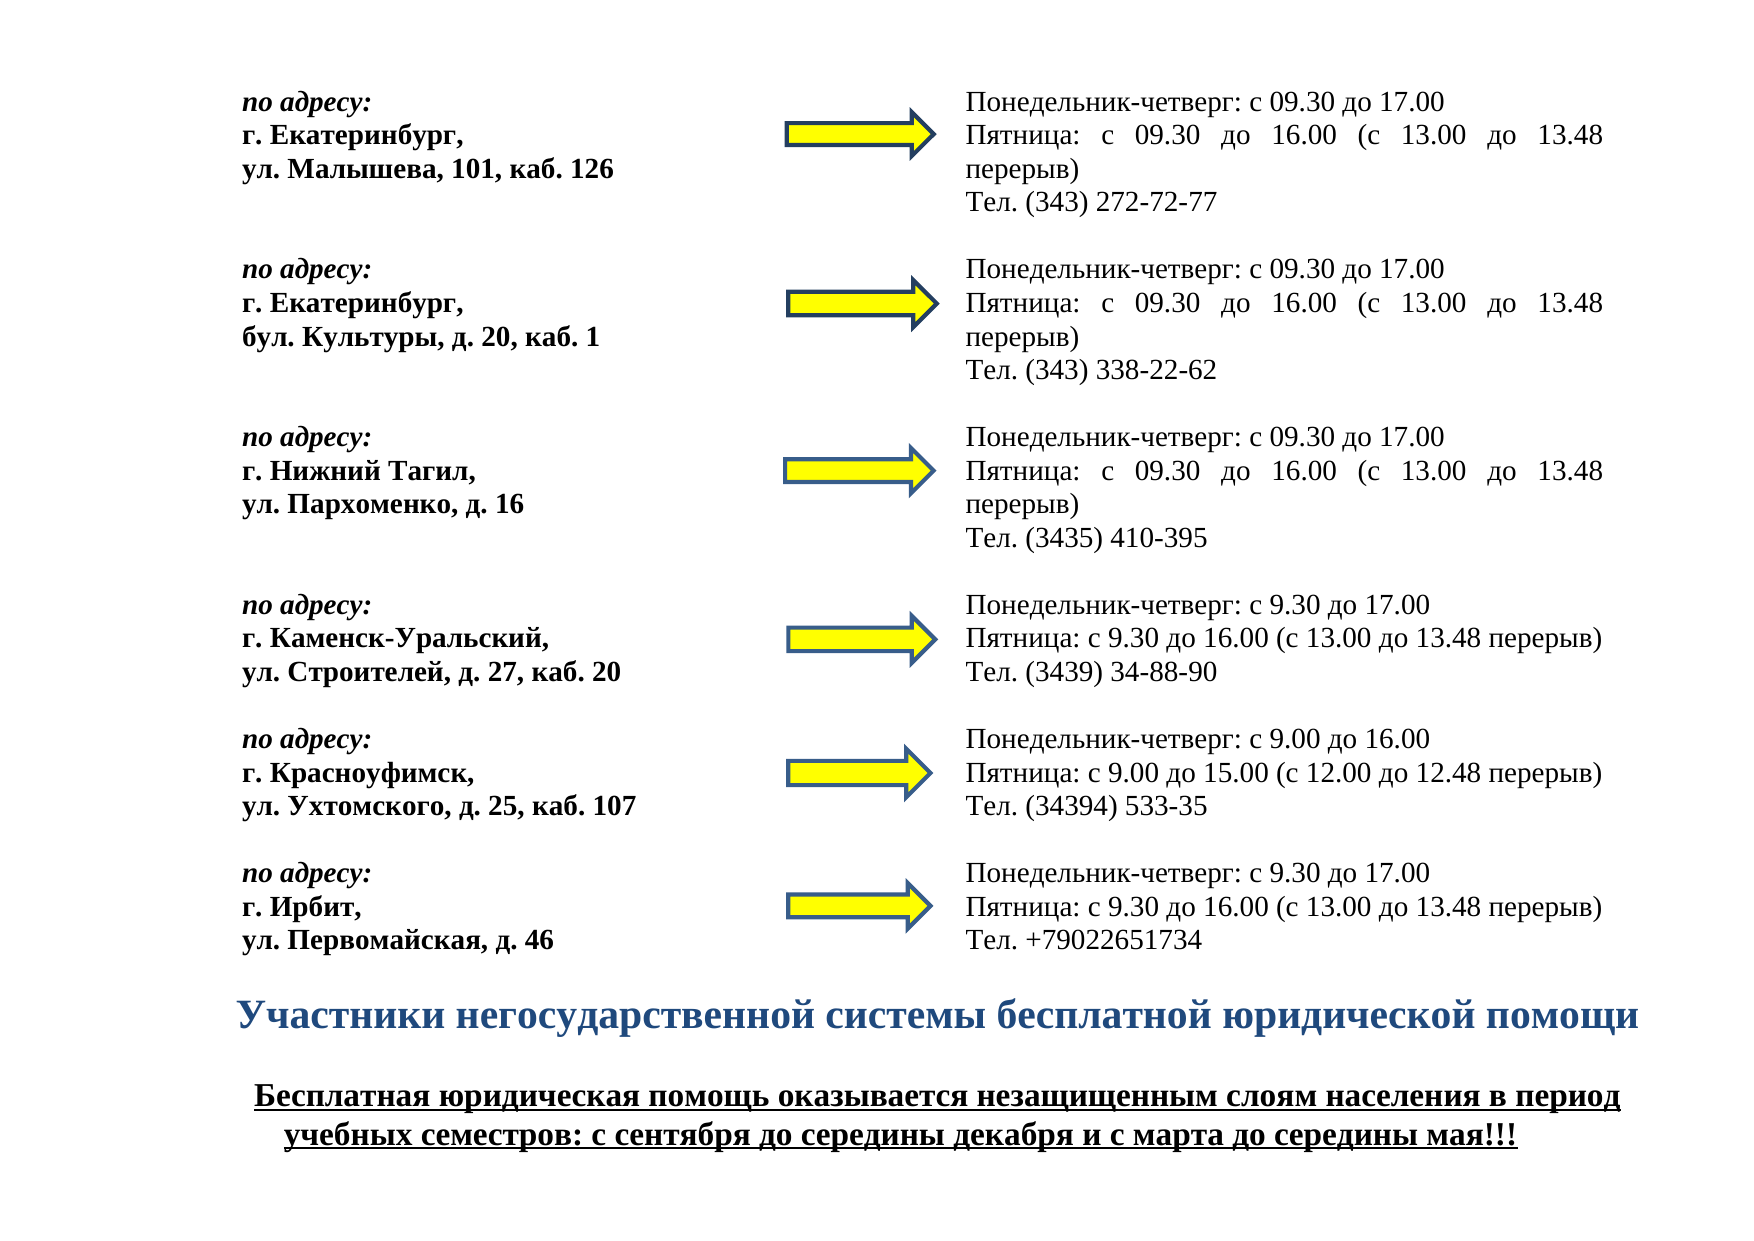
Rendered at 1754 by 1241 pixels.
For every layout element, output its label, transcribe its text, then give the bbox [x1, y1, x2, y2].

table_header Понедельник-четверг: с 09.30 до 17.00 Пятница: с 09.30 до 16.00 (с 13.00 до 13.48 перерыв) Тел. (343) 272-72-77 [895, 84, 1630, 252]
table_cell по адресу: г. Красноуфимск, ул. Ухтомского, д. 25, каб. 107 [171, 721, 895, 855]
table_cell Понедельник-четверг: с 9.00 до 16.00 Пятница: с 9.00 до 15.00 (с 12.00 до 12.48 перерыв) Тел. (34394) 533-35 [895, 721, 1630, 855]
table_header по адресу: г. Екатеринбург, ул. Малышева, 101, каб. 126 [171, 84, 895, 252]
table_cell Понедельник-четверг: с 09.30 до 17.00 Пятница: с 09.30 до 16.00 (с 13.00 до 13.48 перерыв) Тел. (343) 338-22-62 [895, 252, 1630, 419]
text Участники негосударственной системы бесплатной юридической помощи [118, 155, 1683, 1037]
table_cell Понедельник-четверг: с 9.30 до 17.00 Пятница: с 9.30 до 16.00 (с 13.00 до 13.48 перерыв) Тел. +79022651734 [895, 855, 1630, 989]
table_cell Понедельник-четверг: с 09.30 до 17.00 Пятница: с 09.30 до 16.00 (с 13.00 до 13.48 перерыв) Тел. (3435) 410-395 [895, 419, 1630, 587]
table_cell по адресу: г. Каменск-Уральский, ул. Строителей, д. 27, каб. 20 [171, 587, 895, 721]
table_cell по адресу: г. Екатеринбург, бул. Культуры, д. 20, каб. 1 [171, 252, 895, 419]
table_cell Понедельник-четверг: с 9.30 до 17.00 Пятница: с 9.30 до 16.00 (с 13.00 до 13.48 перерыв) Тел. (3439) 34-88-90 [895, 587, 1630, 721]
text Бесплатная юридическая помощь оказывается незащищенным слоям населения в период учебных семестров: с сентября до середины декабря и с марта до середины мая!!! [118, 1076, 1683, 1152]
table_cell по адресу: г. Нижний Тагил, ул. Пархоменко, д. 16 [171, 419, 895, 587]
table_cell по адресу: г. Ирбит, ул. Первомайская, д. 46 [171, 855, 895, 989]
